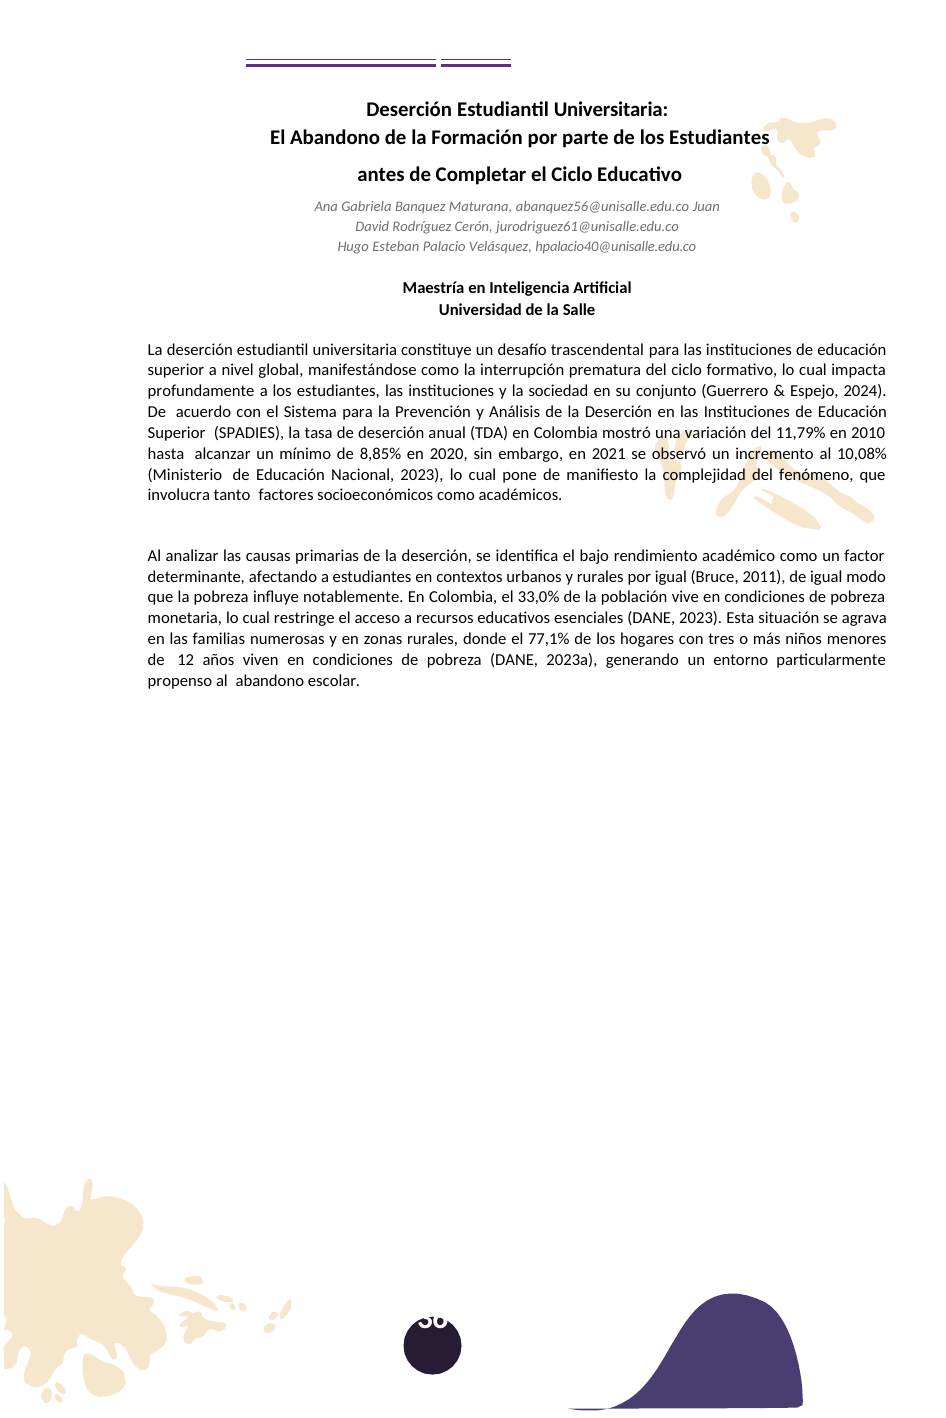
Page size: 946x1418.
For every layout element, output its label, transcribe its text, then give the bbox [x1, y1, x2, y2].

subtitle Maestría en Inteligencia Artificial Universidad de la Salle [402, 277, 632, 319]
subtitle Deserción Estudiantil Universitaria: [88, 96, 946, 122]
picture [263, 1299, 292, 1333]
text La deserción estudiantil universitaria constituye un desafío trascendental para las instituciones de educación superior a nivel global, manifestándose como la interrupción prematura del ciclo formativo, lo cual impacta profundamente a los estudiantes, las instituciones y la sociedad en su conjunto (Guerrero & Espejo, 2024). De acuerdo con el Sistema para la Prevención y Análisis de la Deserción en las Instituciones de Educación Superior (SPADIES), la tasa de deserción anual (TDA) en Colombia mostró una variación del 11,79% en 2010 hasta alcanzar un mínimo de 8,85% en 2020, sin embargo, en 2021 se observó un incremento al 10,08% (Ministerio de Educación Nacional, 2023), lo cual pone de manifiesto la complejidad del fenómeno, que involucra tanto factores socioeconómicos como académicos. [147, 339, 887, 505]
picture [41, 1382, 66, 1403]
text El Abandono de la Formación por parte de los Estudiantes antes de Completar el Ciclo Educativo [269, 124, 770, 186]
text Al analizar las causas primarias de la deserción, se identifica el bajo rendimiento académico como un factor determinante, afectando a estudiantes en contextos urbanos y rurales por igual (Bruce, 2011), de igual modo que la pobreza influye notablemente. En Colombia, el 33,0% de la población vive en condiciones de pobreza monetaria, lo cual restringe el acceso a recursos educativos esenciales (DANE, 2023). Esta situación se agrava en las familias numerosas y en zonas rurales, donde el 77,1% de los hogares con tres o más niños menores de 12 años viven en condiciones de pobreza (DANE, 2023a), generando un entorno particularmente propenso al abandono escolar. [147, 545, 887, 690]
text Ana Gabriela Banquez Maturana, abanquez56@unisalle.edu.co Juan David Rodríguez Cerón, jurodriguez61@unisalle.edu.co [308, 197, 726, 235]
text Hugo Esteban Palacio Velásquez, hpalacio40@unisalle.edu.co [88, 237, 946, 255]
picture [216, 1295, 247, 1311]
